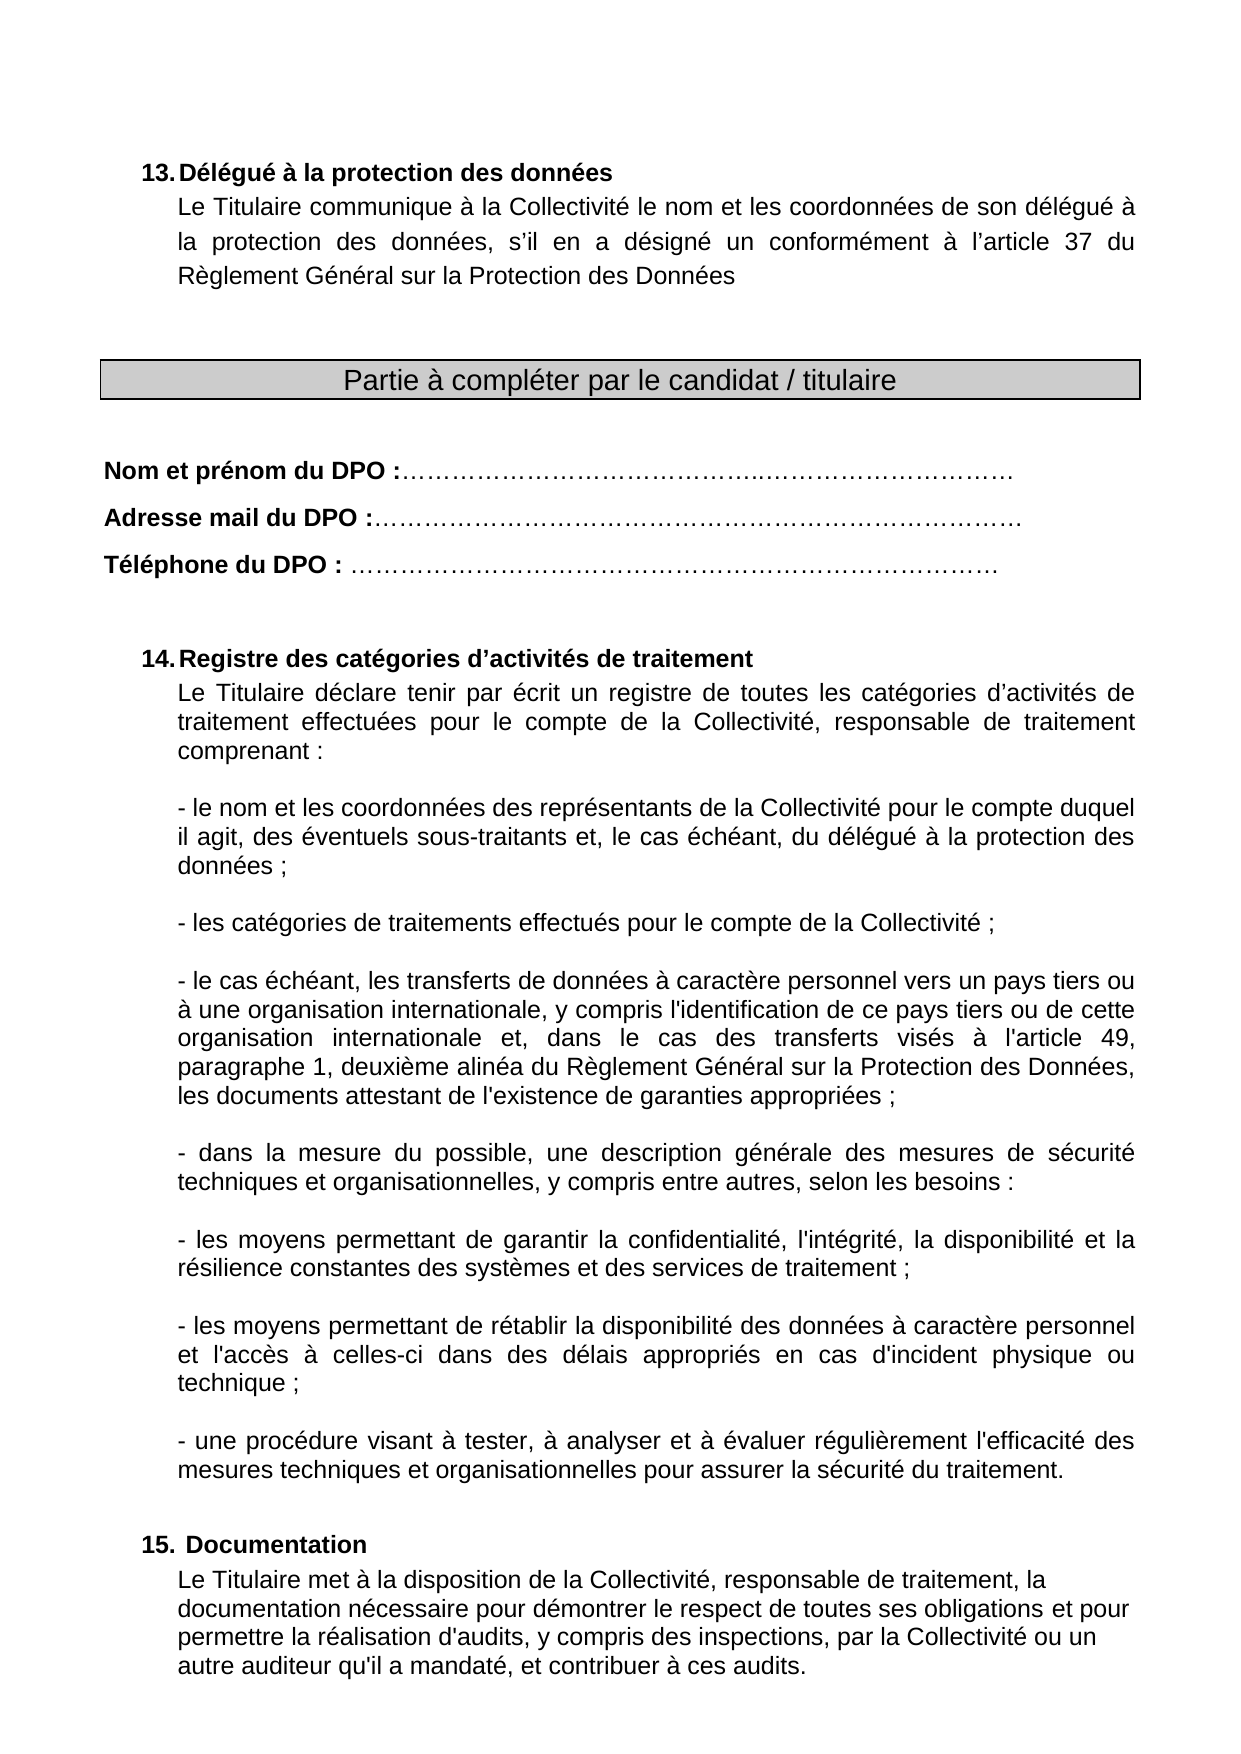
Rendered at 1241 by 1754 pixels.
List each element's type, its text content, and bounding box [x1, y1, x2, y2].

text Partie à compléter par le candidat / titulaire [101, 361, 1139, 398]
text - le nom et les coordonnées des représentants de la Collectivité pour le compte duquel il agit, des éventuels sous-traitants et, le cas échéant, du délégué à la protection des données ; [177, 793, 1137, 879]
text Le Titulaire met à la disposition de la Collectivité, responsable de traitement, la documentation nécessaire pour démontrer le respect de toutes ses obligations et pour permettre la réalisation d'audits, y compris des inspections, par la Collectivité ou un autre auditeur qu'il a mandaté, et contribuer à ces audits. [177, 1565, 1137, 1680]
text - une procédure visant à tester, à analyser et à évaluer régulièrement l'efficacité des mesures techniques et organisationnelles pour assurer la sécurité du traitement. [177, 1397, 1137, 1483]
text - les moyens permettant de rétablir la disponibilité des données à caractère personnel et l'accès à celles-ci dans des délais appropriés en cas d'incident physique ou technique ; [177, 1311, 1137, 1397]
text - le cas échéant, les transferts de données à caractère personnel vers un pays tiers ou à une organisation internationale, y compris l'identification de ce pays tiers ou de cette organisation internationale et, dans le cas des transferts visés à l'article 49, paragraphe 1, deuxième alinéa du Règlement Général sur la Protection des Données, les documents attestant de l'existence de garanties appropriées ; [177, 966, 1137, 1109]
text Adresse mail du DPO :…………………………………………………………………… [103, 503, 1137, 532]
text Le Titulaire communique à la Collectivité le nom et les coordonnées de son délégué à la protection des données, s’il en a désigné un conformément à l’article 37 du Règlement Général sur la Protection des Données [177, 192, 1137, 290]
text - dans la mesure du possible, une description générale des mesures de sécurité techniques et organisationnelles, y compris entre autres, selon les besoins : [177, 1109, 1137, 1196]
list Délégué à la protection des données [141, 158, 1137, 186]
list Registre des catégories d’activités de traitement [141, 644, 1137, 673]
text - les catégories de traitements effectués pour le compte de la Collectivité ; [177, 908, 1137, 937]
text Nom et prénom du DPO :……………………………………..………………………… [103, 456, 1137, 485]
list Documentation [141, 1530, 1137, 1559]
text Le Titulaire déclare tenir par écrit un registre de toutes les catégories d’activités de traitement effectuées pour le compte de la Collectivité, responsable de traitement comprenant : [177, 678, 1137, 764]
text - les moyens permettant de garantir la confidentialité, l'intégrité, la disponibilité et la résilience constantes des systèmes et des services de traitement ; [177, 1224, 1137, 1282]
text Téléphone du DPO : …………………………………………………………………… [103, 550, 1137, 579]
